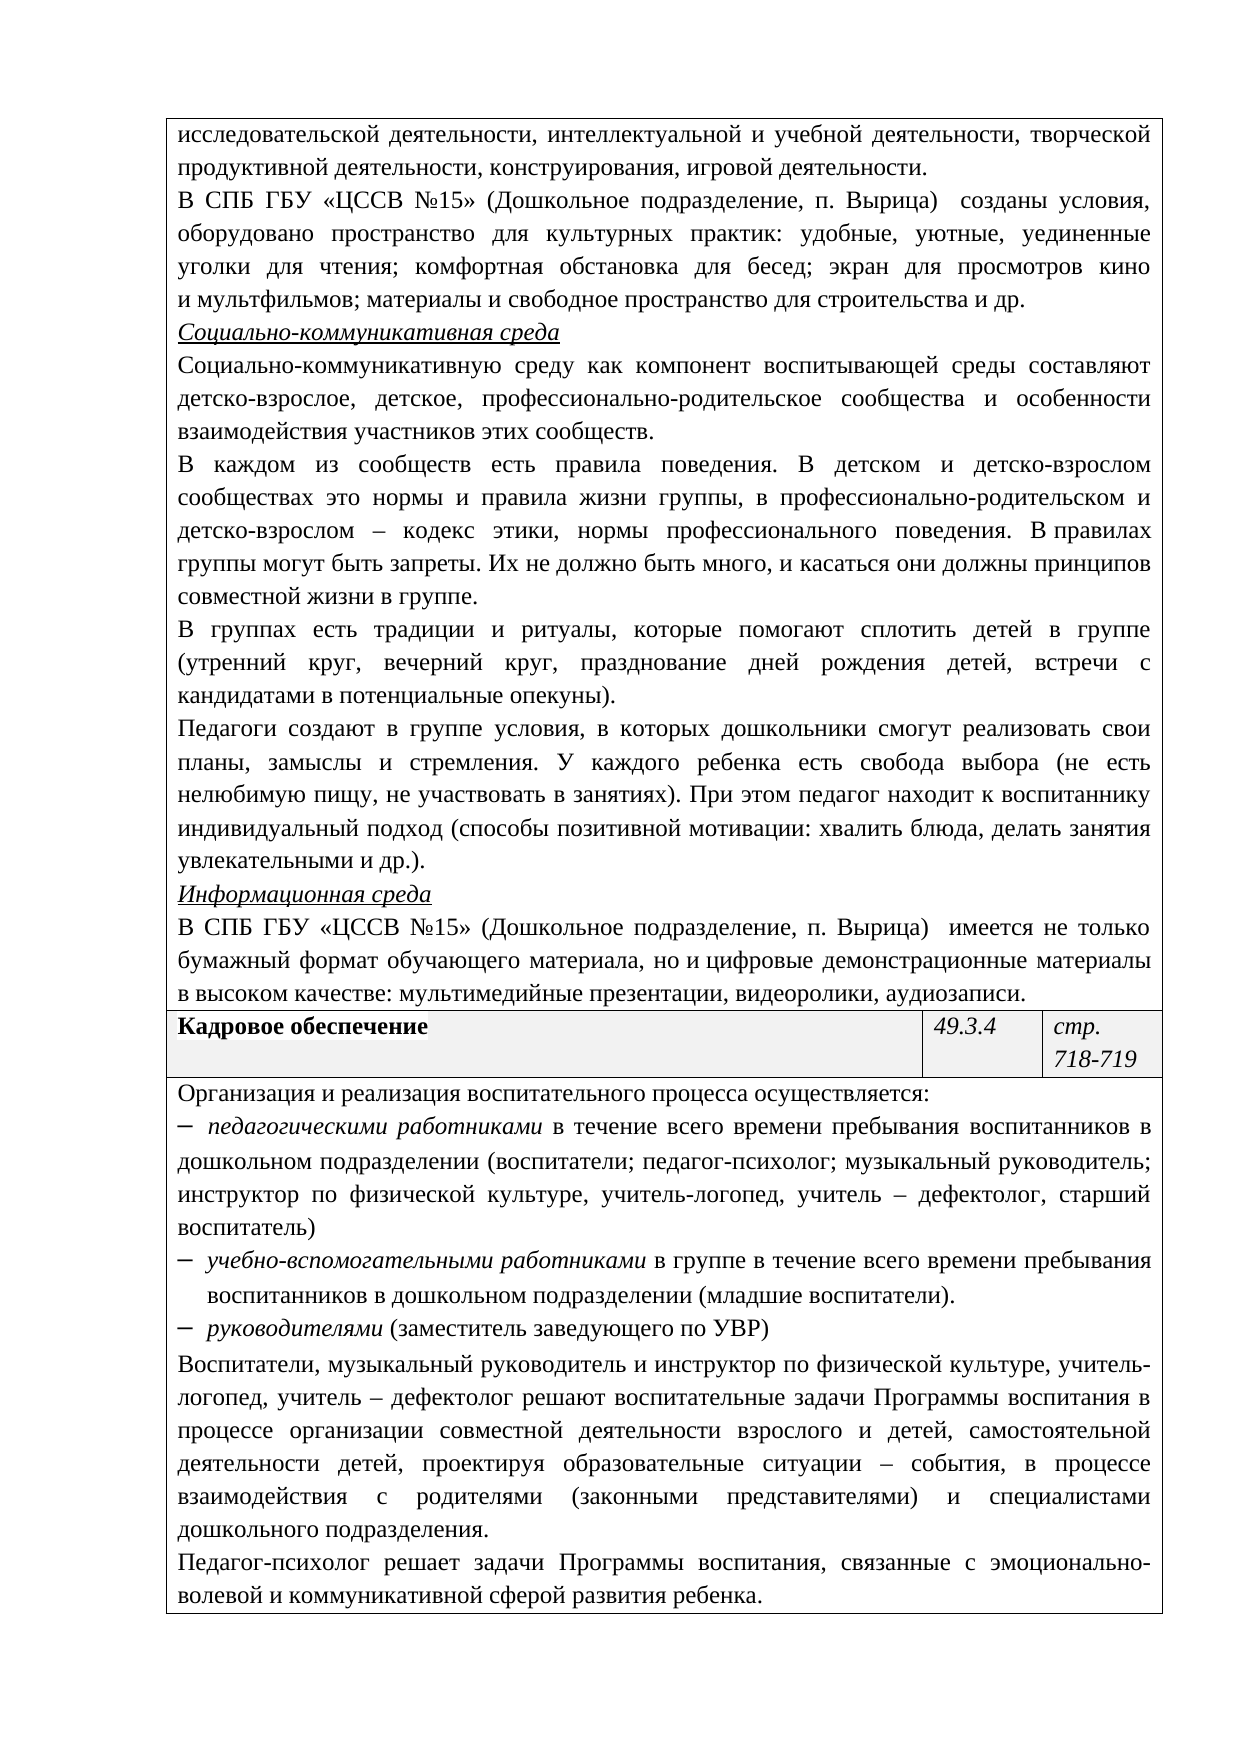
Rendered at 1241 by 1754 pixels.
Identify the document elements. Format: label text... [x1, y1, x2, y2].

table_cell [167, 1078, 1162, 1612]
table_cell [167, 119, 1162, 1010]
table_cell стр. 718-719 [1043, 1011, 1162, 1077]
table_cell Кадровое обеспечение [167, 1011, 922, 1077]
table_cell 49.3.4 [923, 1011, 1042, 1077]
